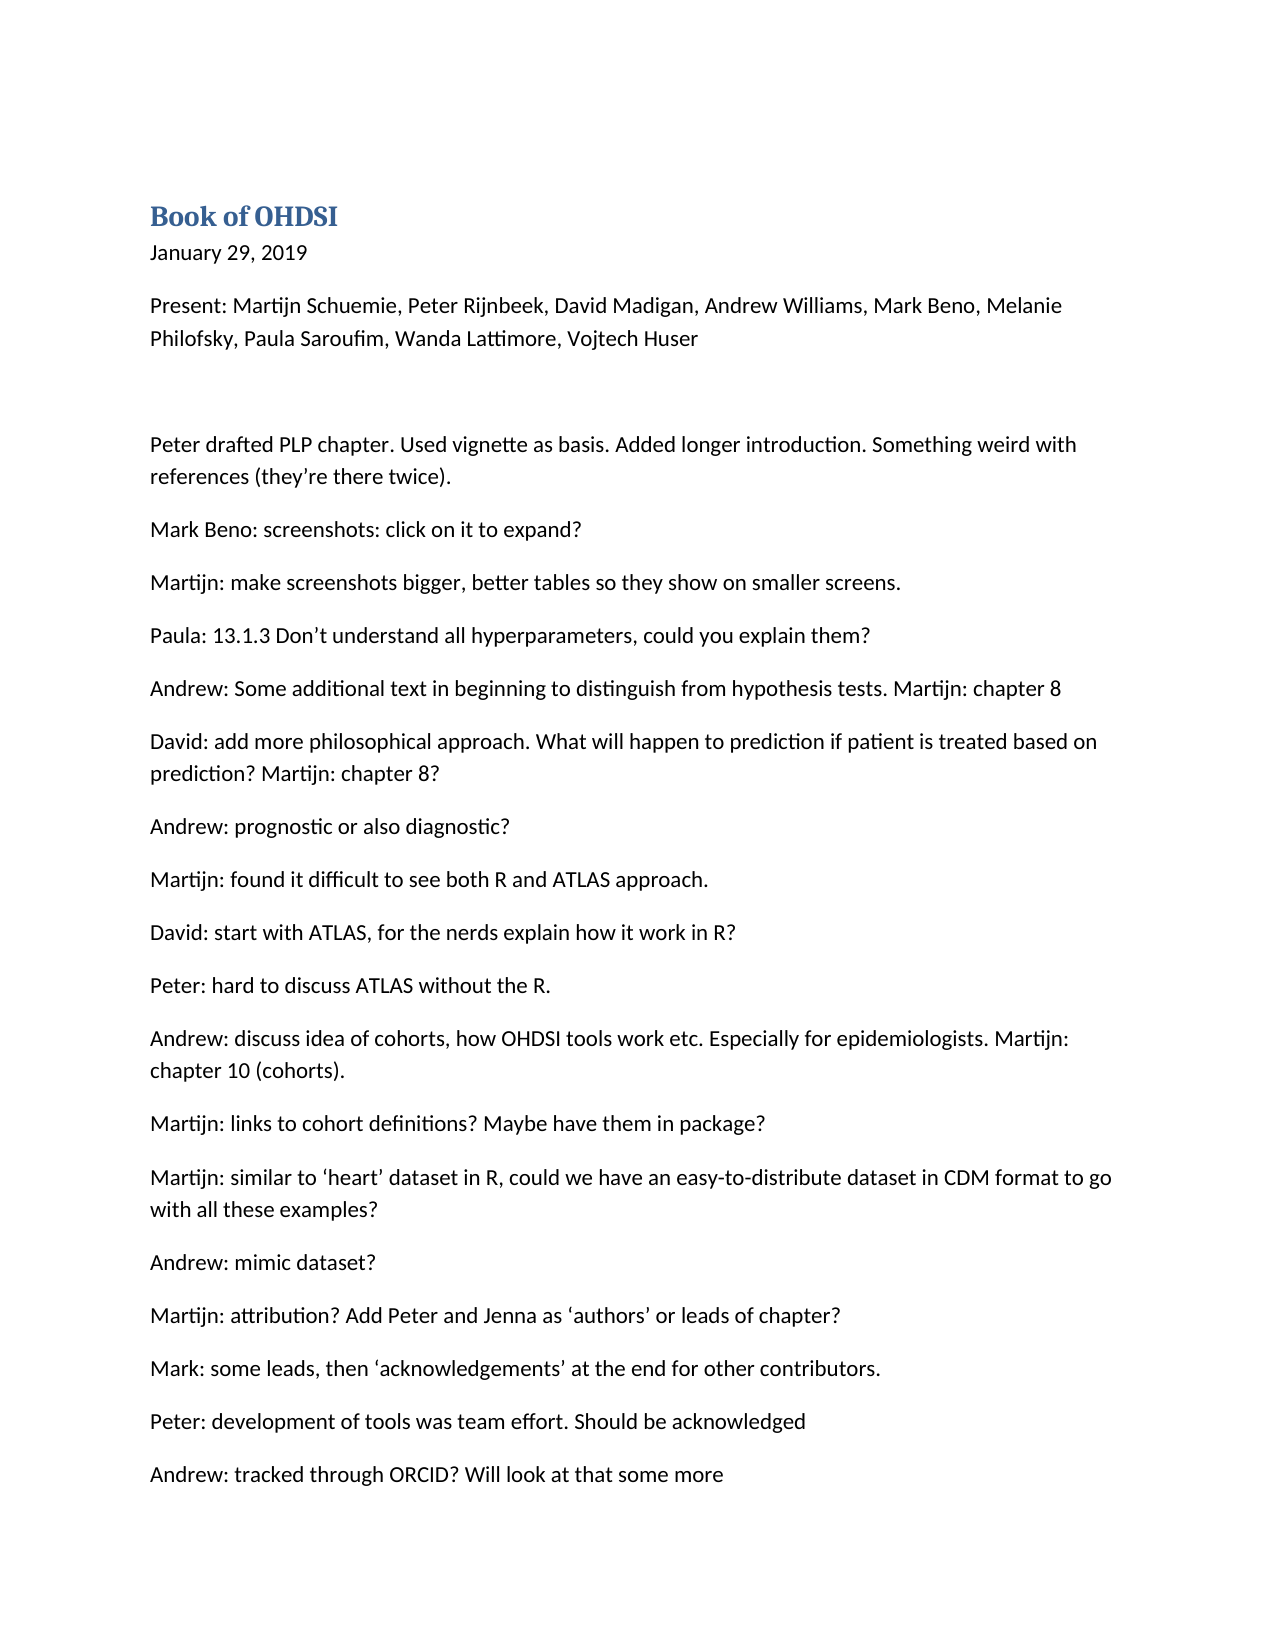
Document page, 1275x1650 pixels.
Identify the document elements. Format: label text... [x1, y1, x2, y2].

text Andrew: prognostic or also diagnostic? [150, 812, 1125, 840]
text Peter: development of tools was team effort. Should be acknowledged [150, 1407, 1125, 1435]
text Andrew: mimic dataset? [150, 1248, 1125, 1276]
text Andrew: Some additional text in beginning to distinguish from hypothesis tests. Martijn: chapter 8 [150, 674, 1125, 702]
text Andrew: discuss idea of cohorts, how OHDSI tools work etc. Especially for epidemiologists. Martijn: chapter 10 (cohorts). [150, 1024, 1125, 1084]
text Andrew: tracked through ORCID? Will look at that some more [150, 1460, 1125, 1488]
text Present: Martijn Schuemie, Peter Rijnbeek, David Madigan, Andrew Williams, Mark Beno, Melanie Philofsky, Paula Saroufim, Wanda Lattimore, Vojtech Huser [150, 292, 1125, 352]
text Martijn: found it difficult to see both R and ATLAS approach. [150, 865, 1125, 893]
text Martijn: links to cohort definitions? Maybe have them in package? [150, 1109, 1125, 1138]
subtitle Book of OHDSI [150, 200, 1125, 233]
text Martijn: attribution? Add Peter and Jenna as ‘authors’ or leads of chapter? [150, 1301, 1125, 1329]
text Peter drafted PLP chapter. Used vignette as basis. Added longer introduction. Something weird with references (they’re there twice). [150, 430, 1125, 490]
text Mark Beno: screenshots: click on it to expand? [150, 515, 1125, 543]
text Mark: some leads, then ‘acknowledgements’ at the end for other contributors. [150, 1354, 1125, 1382]
text Paula: 13.1.3 Don’t understand all hyperparameters, could you explain them? [150, 621, 1125, 649]
text David: add more philosophical approach. What will happen to prediction if patient is treated based on prediction? Martijn: chapter 8? [150, 727, 1125, 787]
text Martijn: similar to ‘heart’ dataset in R, could we have an easy-to-distribute dataset in CDM format to go with all these examples? [150, 1163, 1125, 1223]
text January 29, 2019 [150, 238, 1125, 267]
text David: start with ATLAS, for the nerds explain how it work in R? [150, 918, 1125, 946]
text Martijn: make screenshots bigger, better tables so they show on smaller screens. [150, 568, 1125, 596]
text Peter: hard to discuss ATLAS without the R. [150, 971, 1125, 999]
